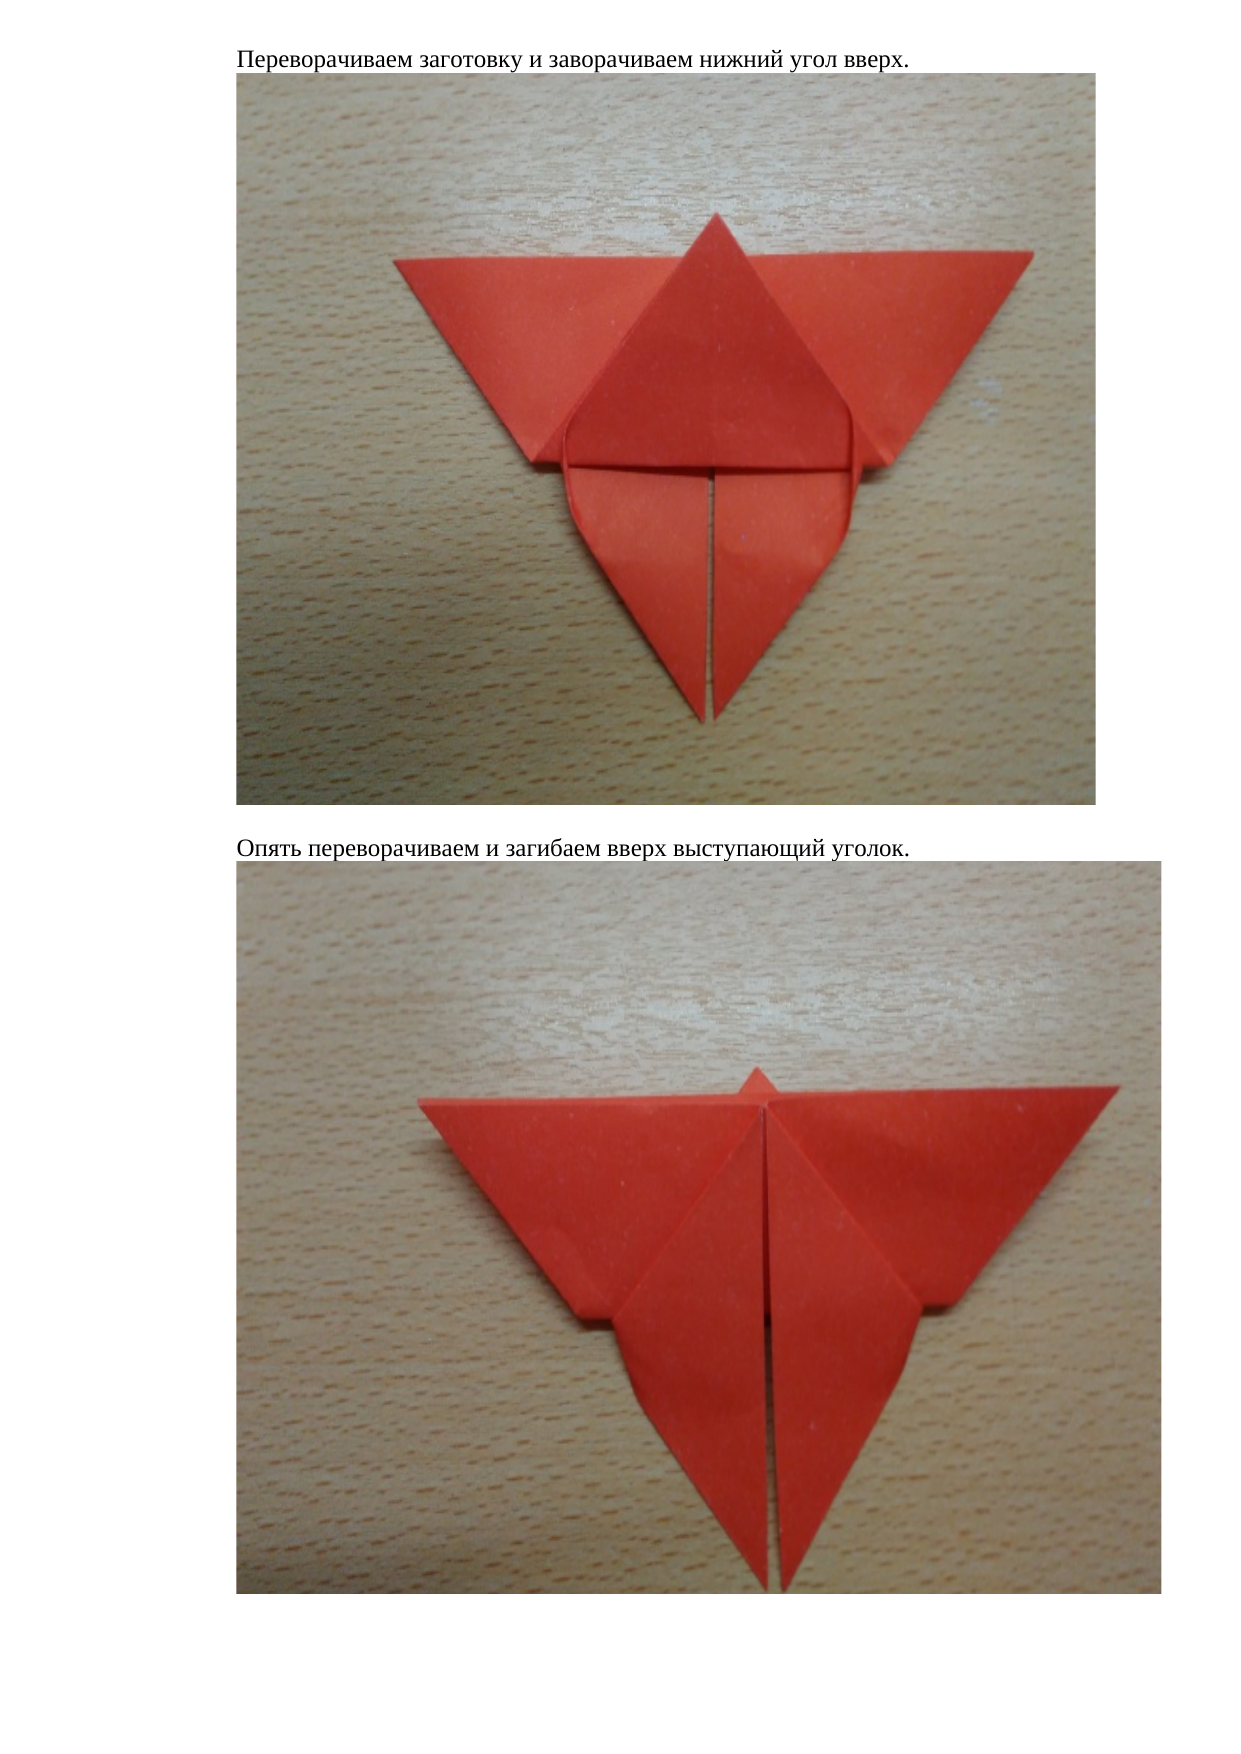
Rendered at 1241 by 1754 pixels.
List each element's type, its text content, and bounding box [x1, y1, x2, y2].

text Опять переворачиваем и загибаем вверх выступающий уголок. [162, 833, 1122, 862]
picture [236, 861, 1162, 1594]
picture [236, 73, 1096, 805]
text Переворачиваем заготовку и заворачиваем нижний угол вверх. [162, 44, 1122, 73]
